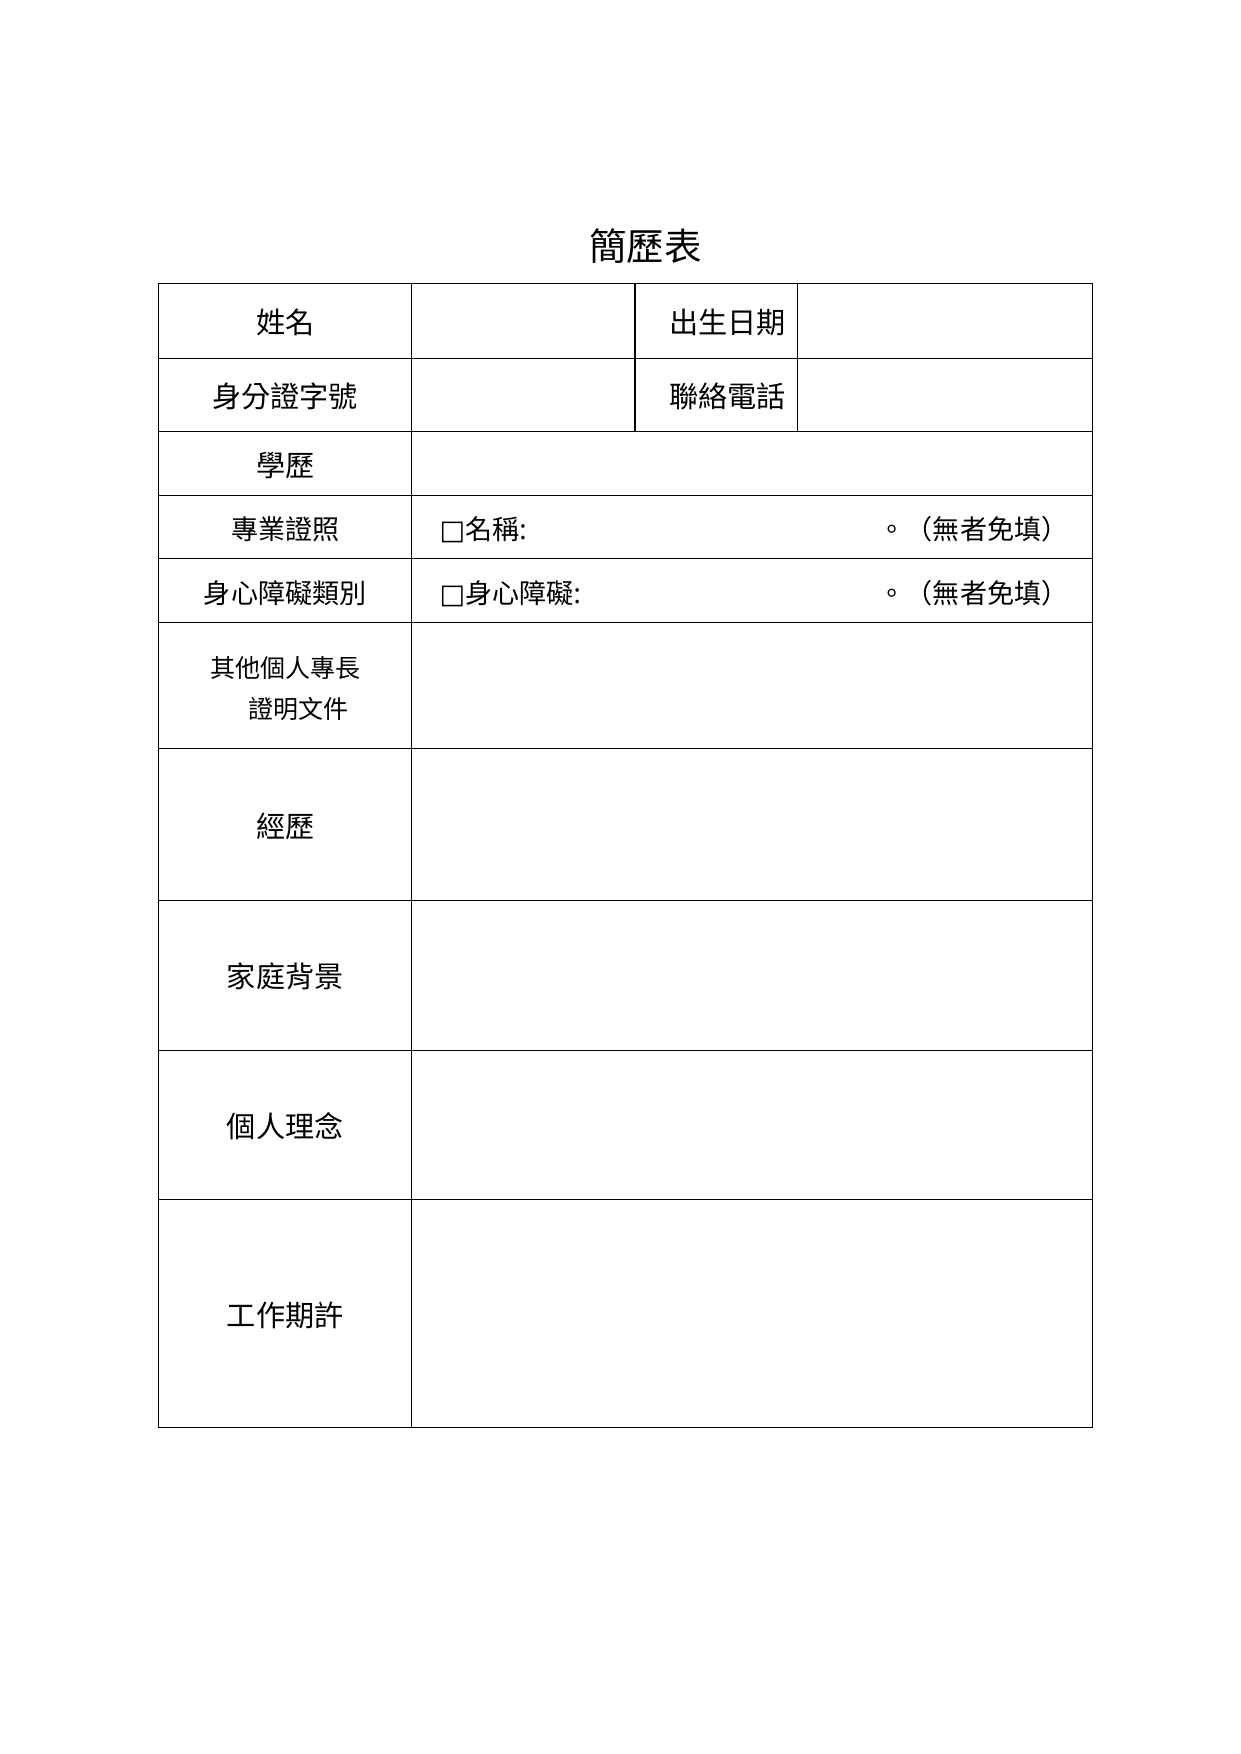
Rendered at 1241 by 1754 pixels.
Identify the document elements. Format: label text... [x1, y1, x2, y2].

table_cell 工作期許 [159, 1200, 411, 1427]
table_header [412, 284, 634, 357]
table_cell [412, 901, 1092, 1049]
table_header 姓名 [159, 284, 411, 357]
table_header 出生日期 [636, 284, 797, 357]
table_cell 身心障礙類別 [159, 559, 411, 622]
table_cell 個人理念 [159, 1051, 411, 1199]
table_cell □名稱: 。（無者免填） [412, 496, 1092, 558]
table_cell 經歷 [159, 749, 411, 900]
table_cell 其他個人專長 證明文件 [159, 623, 411, 748]
table_cell [412, 623, 1092, 748]
table_cell 專業證照 [159, 496, 411, 558]
table_cell [412, 432, 1092, 495]
table_cell 身分證字號 [159, 359, 411, 431]
table_cell 學歷 [159, 432, 411, 495]
table_cell [412, 1200, 1092, 1427]
table_cell 聯絡電話 [636, 359, 797, 431]
table_cell □身心障礙: 。（無者免填） [412, 559, 1092, 622]
table_cell 家庭背景 [159, 901, 411, 1049]
table_cell [412, 749, 1092, 900]
table_cell [798, 359, 1092, 431]
table_cell [412, 1051, 1092, 1199]
table_header [798, 284, 1092, 357]
text 簡歷表 [198, 218, 1092, 271]
table_cell [412, 359, 634, 431]
